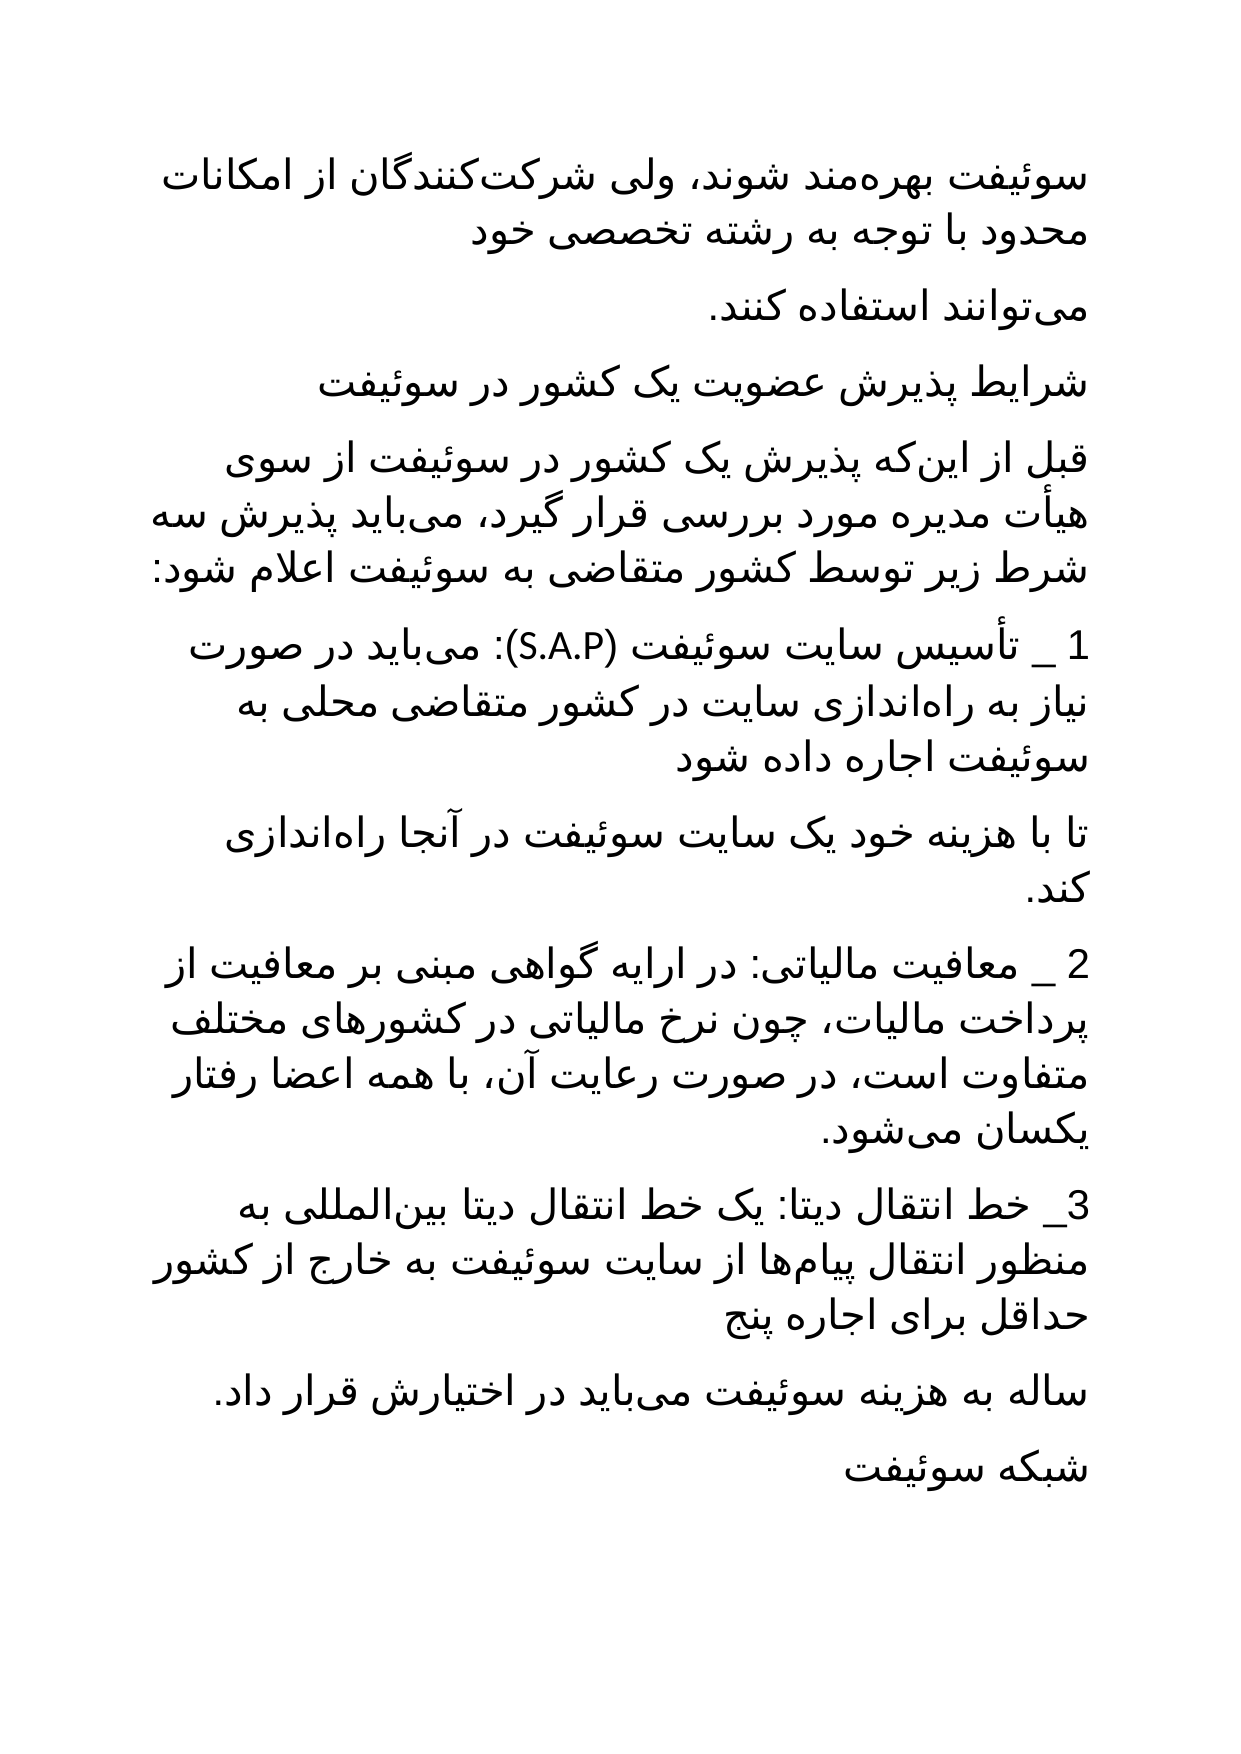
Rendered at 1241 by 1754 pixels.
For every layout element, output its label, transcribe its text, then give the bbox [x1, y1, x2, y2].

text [150, 150, 1090, 253]
text شرایط پذیرش عضویت یک کشور در سوئیفت [150, 357, 1090, 405]
text تا با هزینه خود یک سایت سوئیفت در آنجا راه‌اندازی کند. [150, 808, 1090, 911]
text 3_ خط انتقال دیتا: یک خط انتقال دیتا بین‌المللی به منظور انتقال پیام‌ها از سایت سوئیفت به خارج از کشور حداقل برای اجاره پنج [150, 1180, 1090, 1338]
text ساله به هزینه سوئیفت می‌باید در اختیارش قرار داد. [150, 1367, 1090, 1414]
text شبکه سوئیفت [150, 1442, 1090, 1490]
text می‌توانند استفاده کنند. [150, 281, 1090, 329]
text قبل از این‌که پذیرش یک کشور در سوئیفت از سوی هیأت مدیره مورد بررسی قرار گیرد، می‌باید پذیرش سه شرط زیر توسط کشور متقاضی به سوئیفت اعلام شود: [150, 433, 1090, 591]
text 2 _ معافیت مالیاتی: در ارایه گواهی مبنی بر معافیت از پرداخت مالیات، چون نرخ مالیاتی در کشورهای مختلف متفاوت است، در صورت رعایت آن، با همه اعضا رفتار یکسان می‌شود. [150, 939, 1090, 1152]
text 1 _ تأسیس سایت سوئیفت (S.A.P): می‌باید در صورت نیاز به راه‌اندازی سایت در کشور متقاضی محلی به سوئیفت اجاره داده شود [150, 619, 1090, 780]
